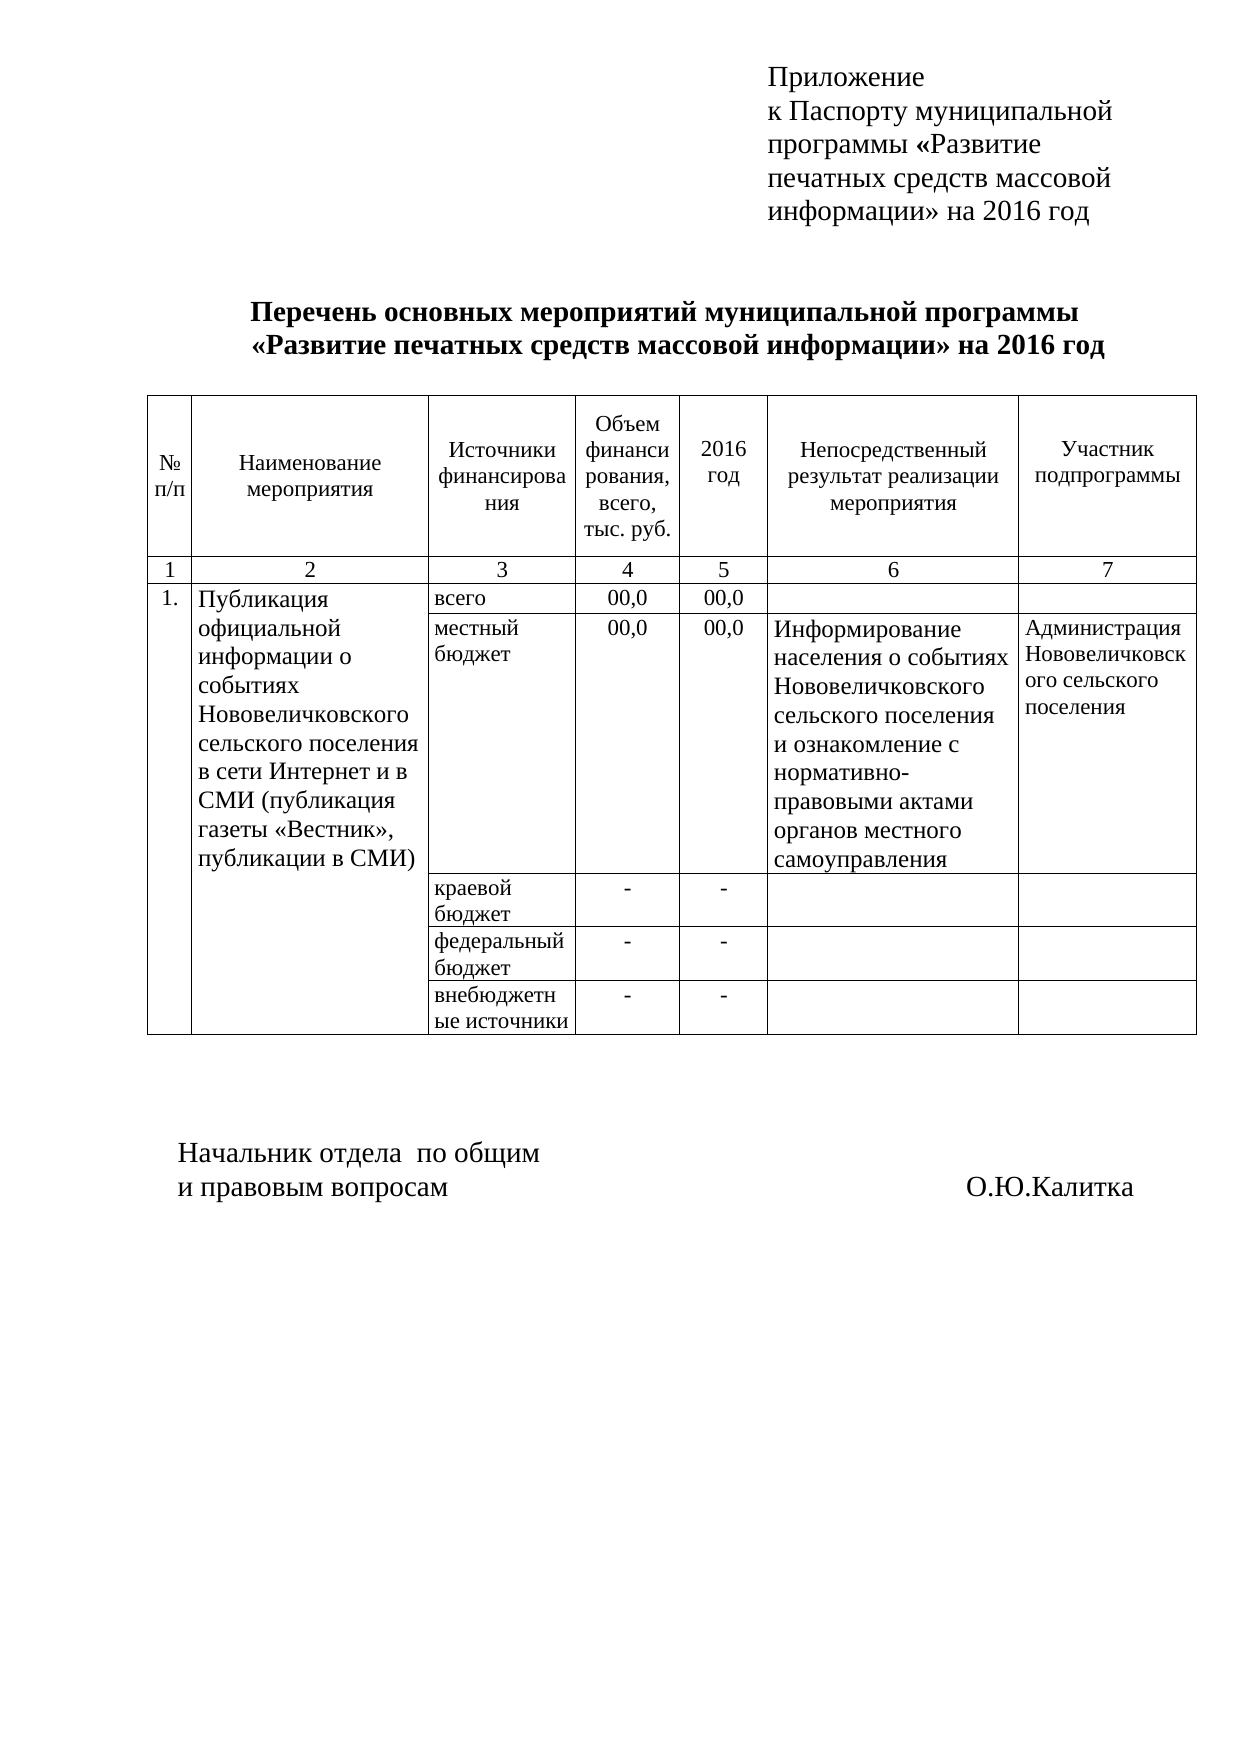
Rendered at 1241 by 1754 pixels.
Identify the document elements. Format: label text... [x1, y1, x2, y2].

table_cell Информирование населения о событиях Нововеличковского сельского поселения и ознакомление с нормативно-правовыми актами органов местного самоуправления [768, 614, 1018, 872]
table_cell федеральный бюджет [429, 927, 575, 980]
text Начальник отдела по общим [177, 1135, 1152, 1169]
table_cell [768, 981, 1018, 1034]
table_cell местный бюджет [429, 614, 575, 872]
table_cell 1 [148, 557, 191, 583]
table_cell [1019, 981, 1196, 1034]
text Приложение [693, 59, 1152, 93]
table_cell всего [429, 584, 575, 613]
table_header Источники финансирования [429, 396, 575, 556]
table_cell 00,0 [680, 584, 767, 613]
table_cell - [680, 874, 767, 926]
table_cell [768, 874, 1018, 926]
table_cell 7 [1019, 557, 1196, 583]
table_cell 6 [768, 557, 1018, 583]
table_cell - [576, 927, 679, 980]
table_header № п/п [148, 396, 191, 556]
table_cell 1. [148, 584, 191, 1034]
table_cell краевой бюджет [429, 874, 575, 926]
text «Развитие печатных средств массовой информации» на 2016 год [177, 327, 1152, 361]
text и правовым вопросам О.Ю.Калитка [177, 1169, 1152, 1202]
text к Паспорту муниципальной программы «Развитие печатных средств массовой информации» на 2016 год [767, 93, 1152, 227]
table_header Участник подпрограммы [1019, 396, 1196, 556]
table_cell [768, 584, 1018, 613]
table_header Наименование мероприятия [192, 396, 428, 556]
table_cell [1019, 874, 1196, 926]
table_header 2016 год [680, 396, 767, 556]
table_cell Администрация Нововеличковского сельского поселения [1019, 614, 1196, 872]
table_header Объем финансирования, всего, тыс. руб. [576, 396, 679, 556]
table_cell - [680, 981, 767, 1034]
table_cell [1019, 927, 1196, 980]
table_cell 3 [429, 557, 575, 583]
table_cell - [680, 927, 767, 980]
table_cell - [576, 874, 679, 926]
table_cell [1019, 584, 1196, 613]
table_cell 4 [576, 557, 679, 583]
text Перечень основных мероприятий муниципальной программы [704, 294, 1152, 327]
table_cell 00,0 [576, 584, 679, 613]
table_cell - [576, 981, 679, 1034]
table_cell Публикация официальной информации о событиях Нововеличковского сельского поселения в сети Интернет и в СМИ (публикация газеты «Вестник», публикации в СМИ) [192, 584, 428, 1034]
table_cell внебюджетные источники [429, 981, 575, 1034]
table_cell [768, 927, 1018, 980]
table_header Непосредственный результат реализации мероприятия [768, 396, 1018, 556]
table_cell 5 [680, 557, 767, 583]
table_cell 2 [192, 557, 428, 583]
table_cell 00,0 [576, 614, 679, 872]
table_cell 00,0 [680, 614, 767, 872]
